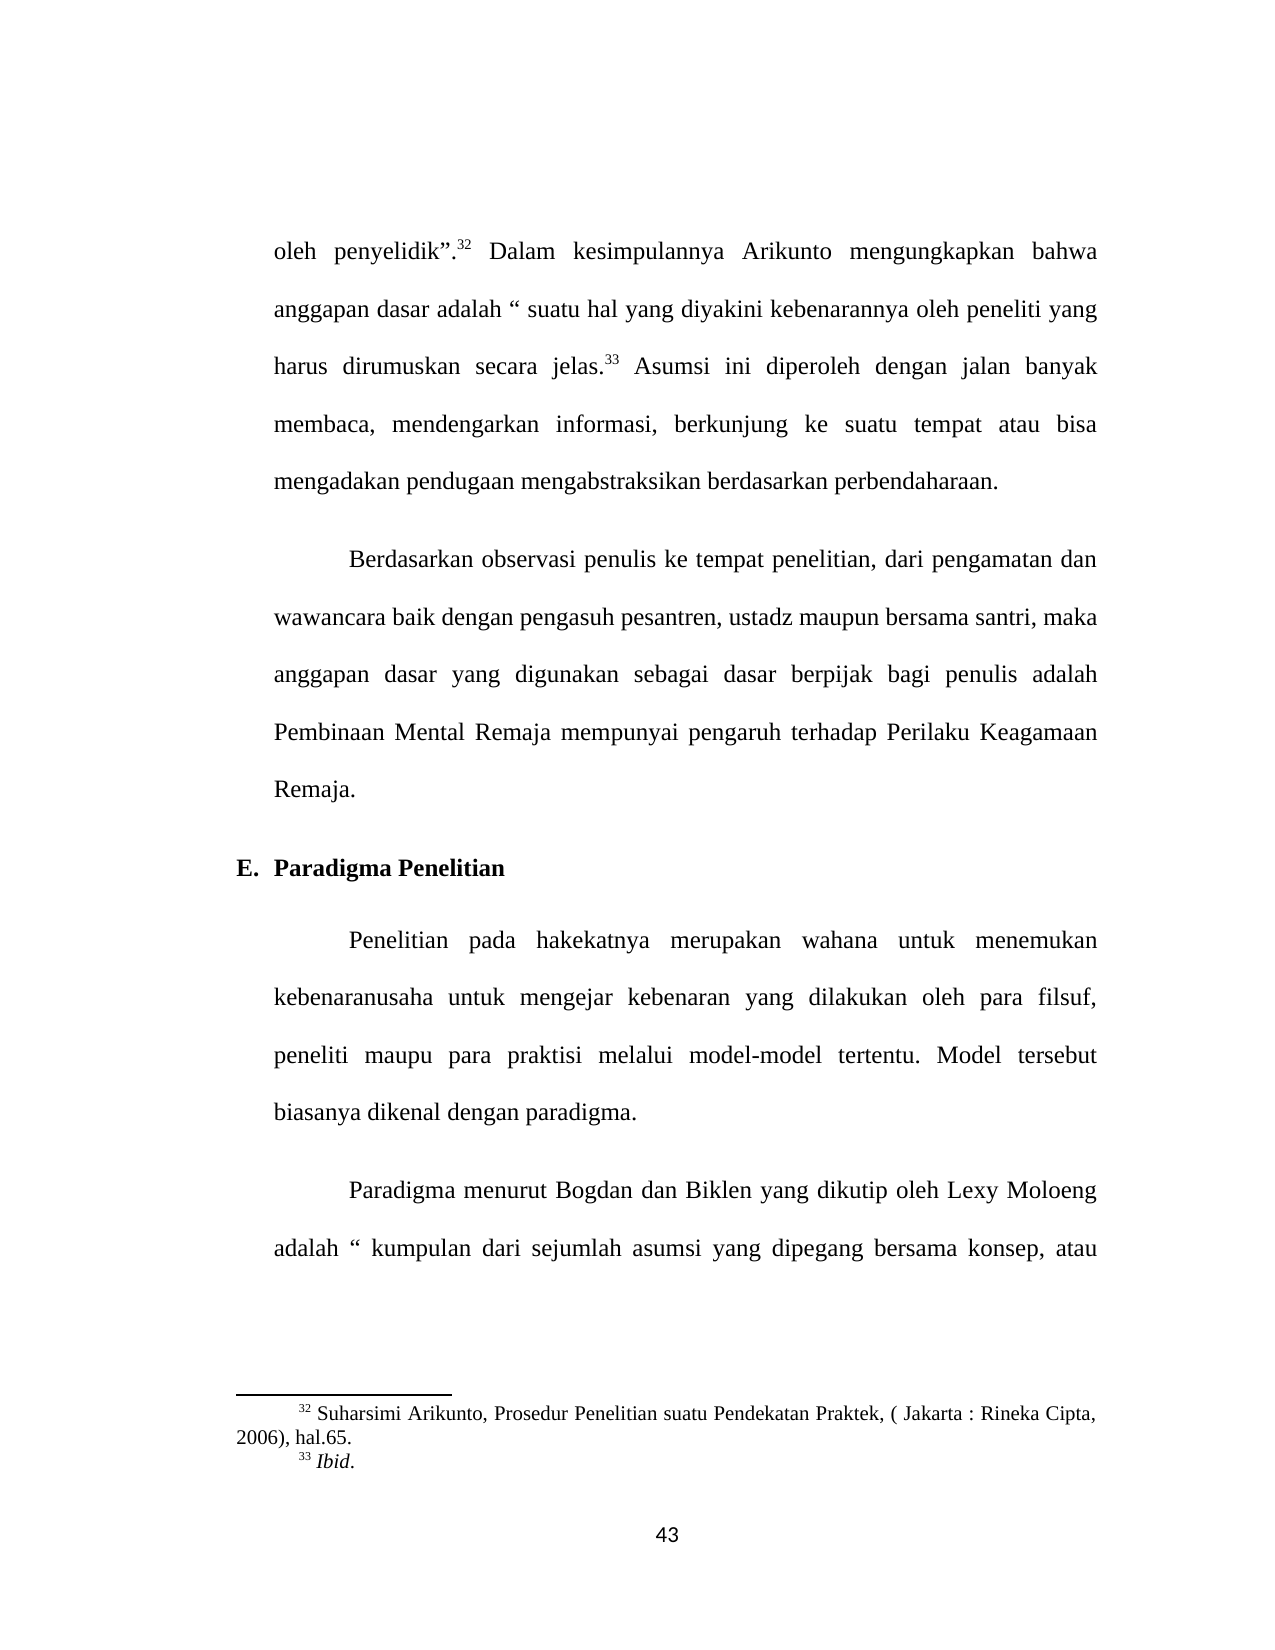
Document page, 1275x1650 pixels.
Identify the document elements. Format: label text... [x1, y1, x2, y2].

text Penelitian pada hakekatnya merupakan wahana untuk menemukan kebenaranusaha untuk mengejar kebenaran yang dilakukan oleh para filsuf, peneliti maupu para praktisi melalui model-model tertentu. Model tersebut biasanya dikenal dengan paradigma. [273, 925, 1098, 1126]
text Berdasarkan observasi penulis ke tempat penelitian, dari pengamatan dan wawancara baik dengan pengasuh pesantren, ustadz maupun bersama santri, maka anggapan dasar yang digunakan sebagai dasar berpijak bagi penulis adalah Pembinaan Mental Remaja mempunyai pengaruh terhadap Perilaku Keagamaan Remaja. [273, 544, 1098, 803]
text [273, 1176, 1098, 1319]
list Paradigma Penelitian [236, 853, 1098, 882]
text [273, 236, 1098, 495]
